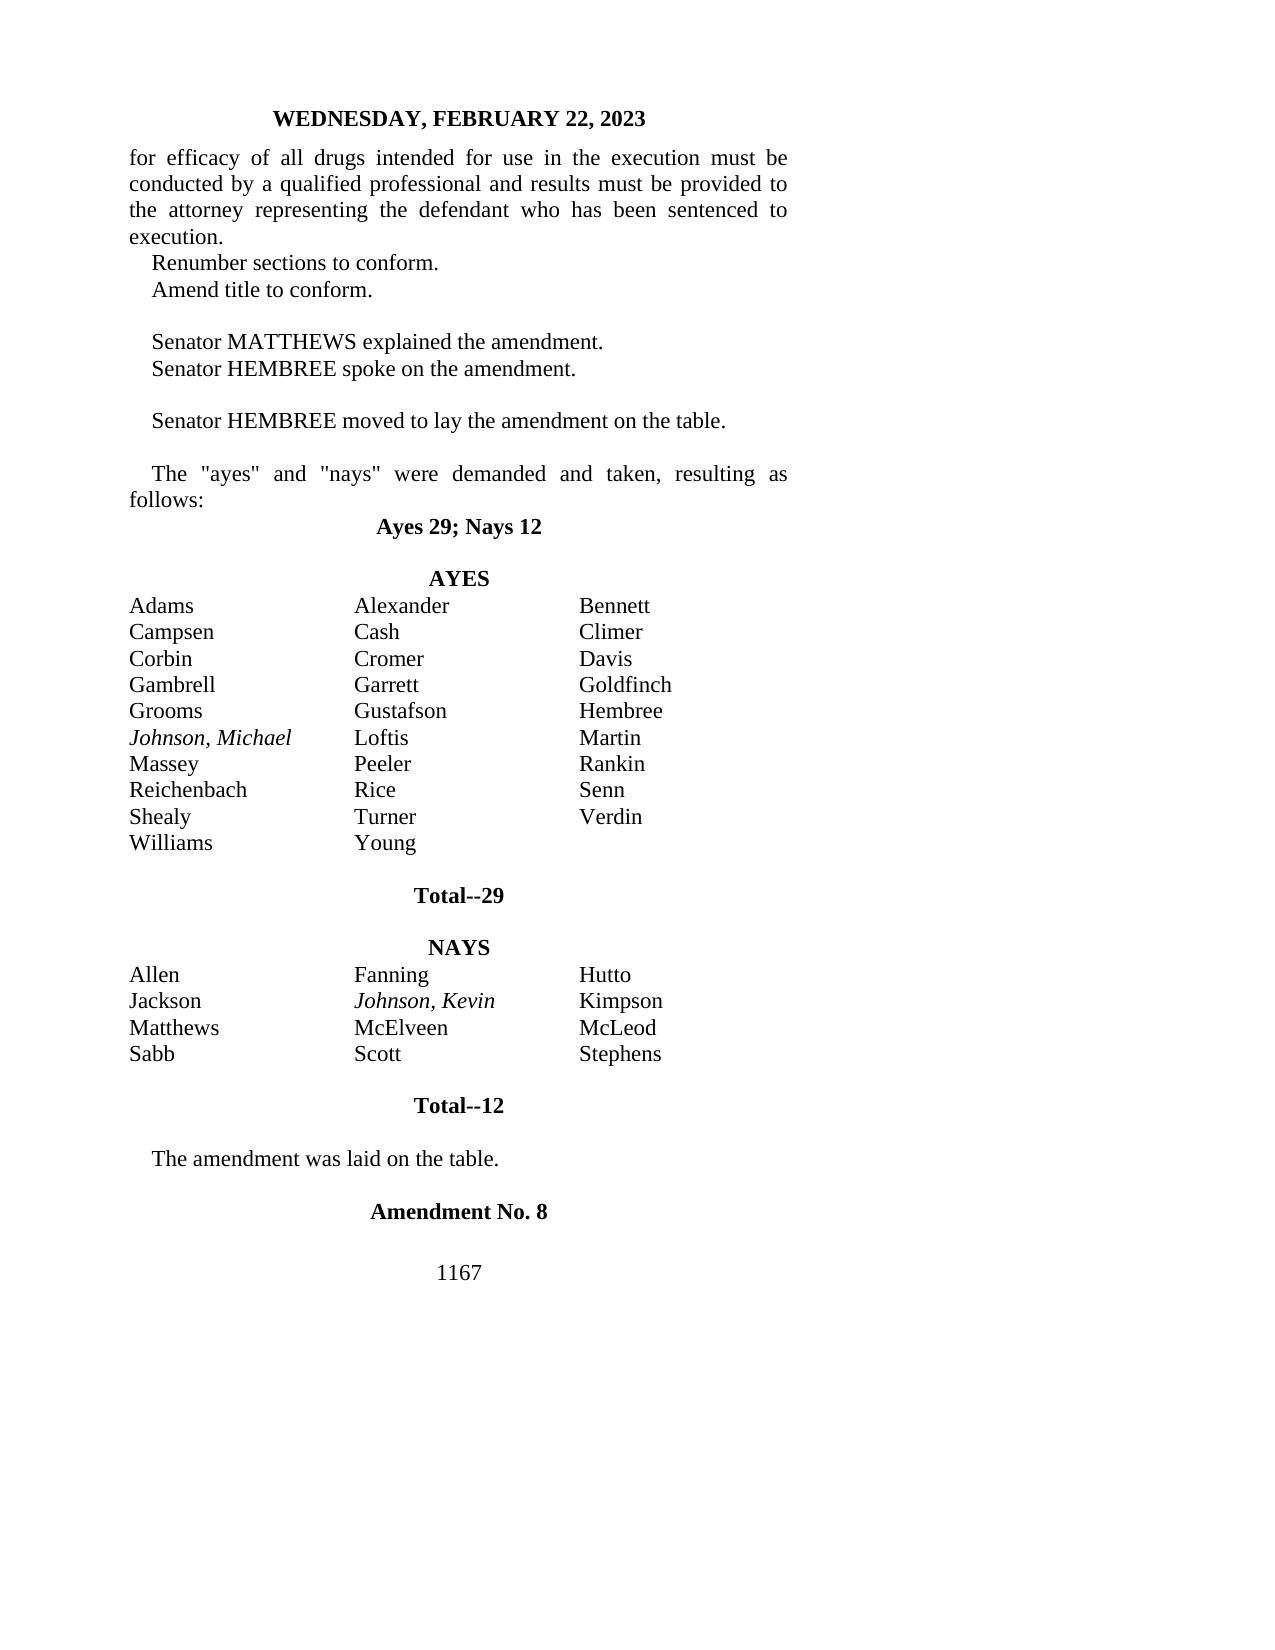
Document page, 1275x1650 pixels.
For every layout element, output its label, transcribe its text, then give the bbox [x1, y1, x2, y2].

text Ayes 29; Nays 12 [129, 513, 789, 539]
text Campsen Cash Climer [129, 618, 789, 644]
text Gambrell Garrett Goldfinch [129, 671, 789, 697]
text Allen Fanning Hutto [129, 961, 789, 987]
text NAYS [129, 934, 789, 961]
text Sabb Scott Stephens [129, 1040, 789, 1066]
text Massey Peeler Rankin [129, 750, 789, 776]
text Amendment No. 8 [129, 1198, 789, 1224]
text Shealy Turner Verdin [129, 803, 789, 829]
text AYES [129, 566, 789, 592]
text Corbin Cromer Davis [129, 644, 789, 671]
text Grooms Gustafson Hembree [129, 697, 789, 724]
text The "ayes" and "nays" were demanded and taken, resulting as follows: [129, 460, 789, 513]
text Senator HEMBREE spoke on the amendment. [129, 355, 789, 381]
text The amendment was laid on the table. [129, 1145, 789, 1172]
text Senator MATTHEWS explained the amendment. [129, 328, 789, 355]
text Senator HEMBREE moved to lay the amendment on the table. [129, 407, 789, 434]
text Williams Young [129, 829, 789, 855]
text Reichenbach Rice Senn [129, 776, 789, 803]
text Total--12 [129, 1093, 789, 1119]
text Matthews McElveen McLeod [129, 1013, 789, 1040]
text Jackson Johnson, Kevin Kimpson [129, 987, 789, 1013]
text Amend title to conform. [129, 276, 789, 302]
text Total--29 [129, 882, 789, 908]
text Johnson, Michael Loftis Martin [129, 724, 789, 750]
text Adams Alexander Bennett [129, 592, 789, 618]
text Renumber sections to conform. [129, 249, 789, 276]
